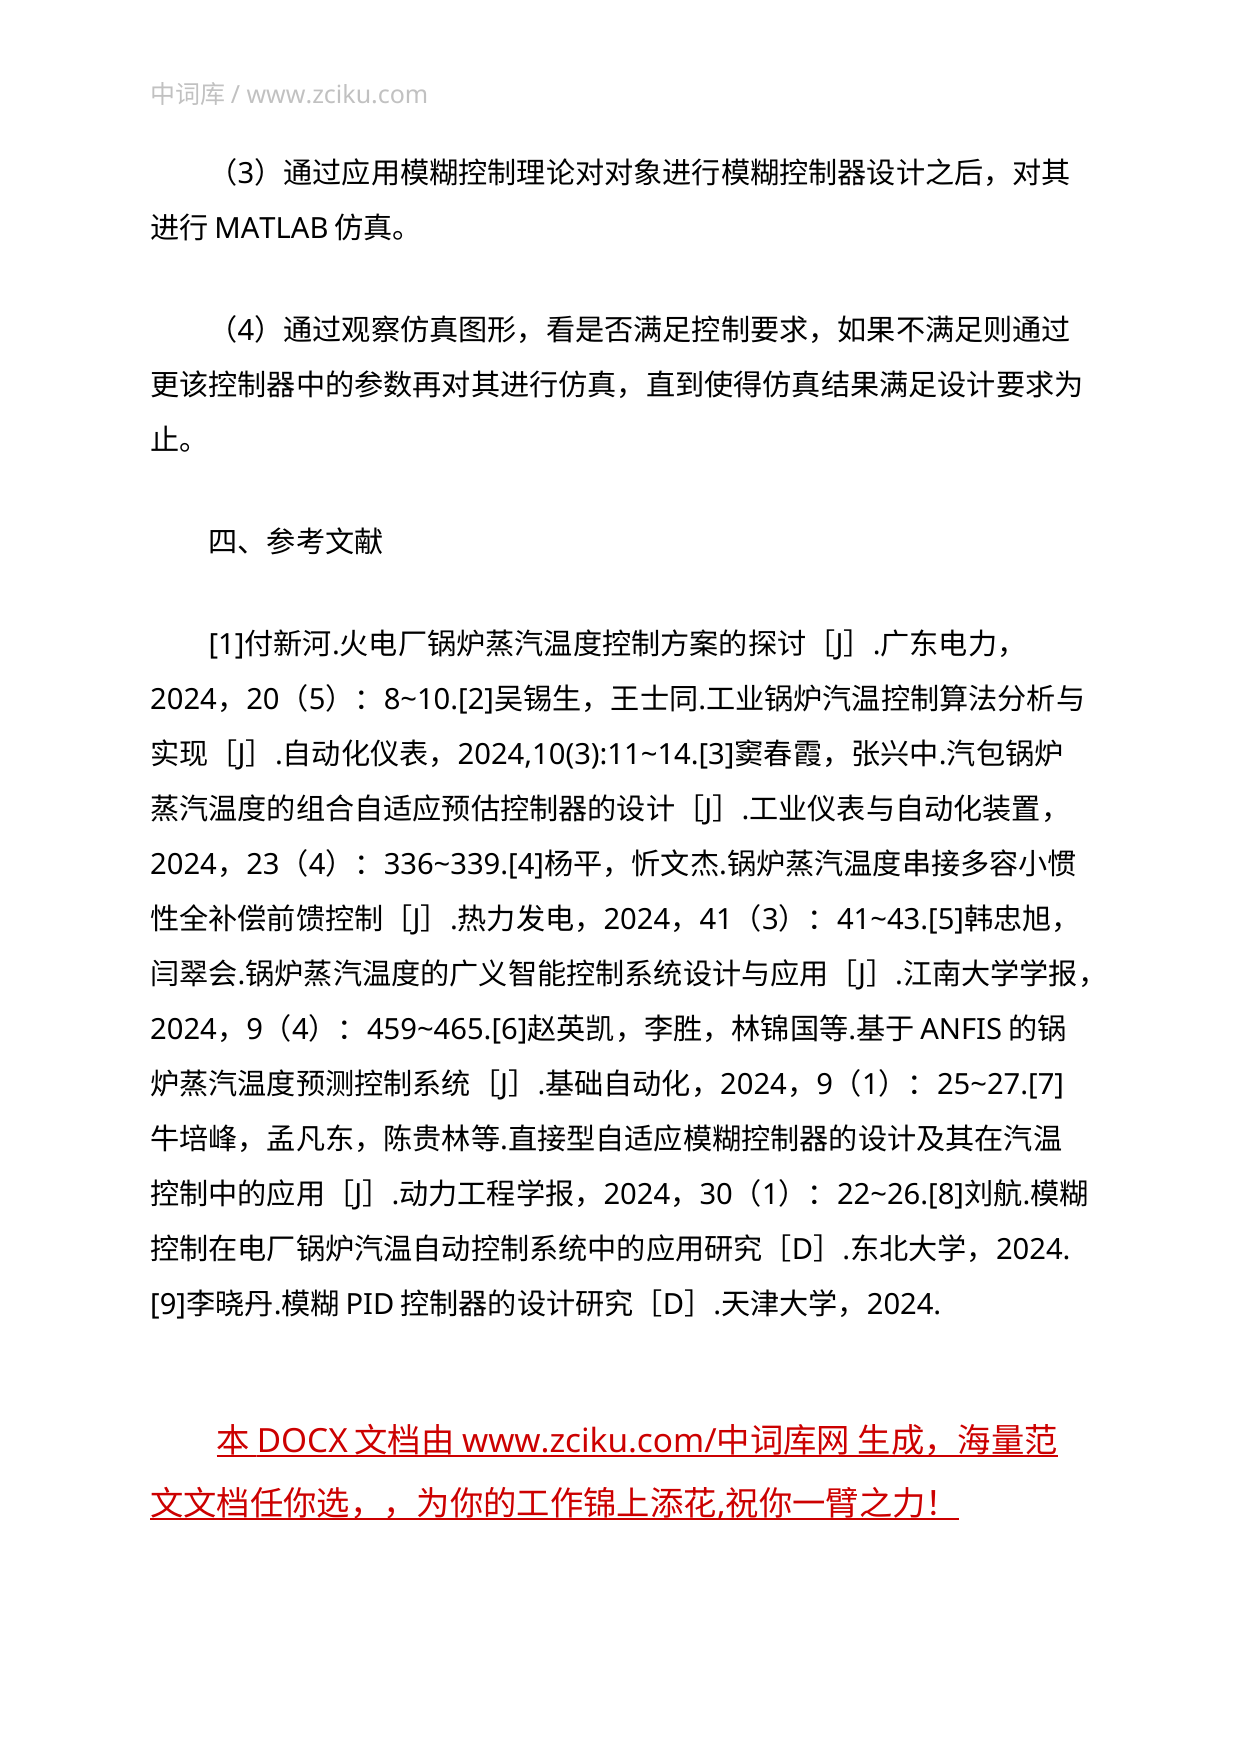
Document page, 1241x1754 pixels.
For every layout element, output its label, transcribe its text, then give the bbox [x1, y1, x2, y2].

text （3）通过应用模糊控制理论对对象进行模糊控制器设计之后，对其进行MATLAB仿真。 [150, 150, 1090, 247]
text 四、参考文献 [150, 519, 1090, 561]
text （4）通过观察仿真图形，看是否满足控制要求，如果不满足则通过更该控制器中的参数再对其进行仿真，直到使得仿真结果满足设计要求为止。 [150, 307, 1090, 459]
text 本DOCX文档由 www.zciku.com/中词库网 生成，海量范文文档任你选，，为你的工作锦上添花,祝你一臂之力！ [150, 1414, 1090, 1525]
text [1]付新河.火电厂锅炉蒸汽温度控制方案的探讨［J］.广东电力，2024，20（5）：8~10.[2]吴锡生，王士同.工业锅炉汽温控制算法分析与实现［J］.自动化仪表，2024,10(3):11~14.[3]窦春霞，张兴中.汽包锅炉蒸汽温度的组合自适应预估控制器的设计［J］.工业仪表与自动化装置，2024，23（4）：336~339.[4]杨平，忻文杰.锅炉蒸汽温度串接多容小惯性全补偿前馈控制［J］.热力发电，2024，41（3）：41~43.[5]韩忠旭，闫翠会.锅炉蒸汽温度的广义智能控制系统设计与应用［J］.江南大学学报，2024，9（4）：459~465.[6]赵英凯，李胜，林锦国等.基于ANFIS的锅炉蒸汽温度预测控制系统［J］.基础自动化，2024，9（1）：25~27.[7]牛培峰，孟凡东，陈贵林等.直接型自适应模糊控制器的设计及其在汽温控制中的应用［J］.动力工程学报，2024，30（1）：22~26.[8]刘航.模糊控制在电厂锅炉汽温自动控制系统中的应用研究［D］.东北大学，2024.[9]李晓丹.模糊PID控制器的设计研究［D］.天津大学，2024. [150, 620, 1090, 1323]
